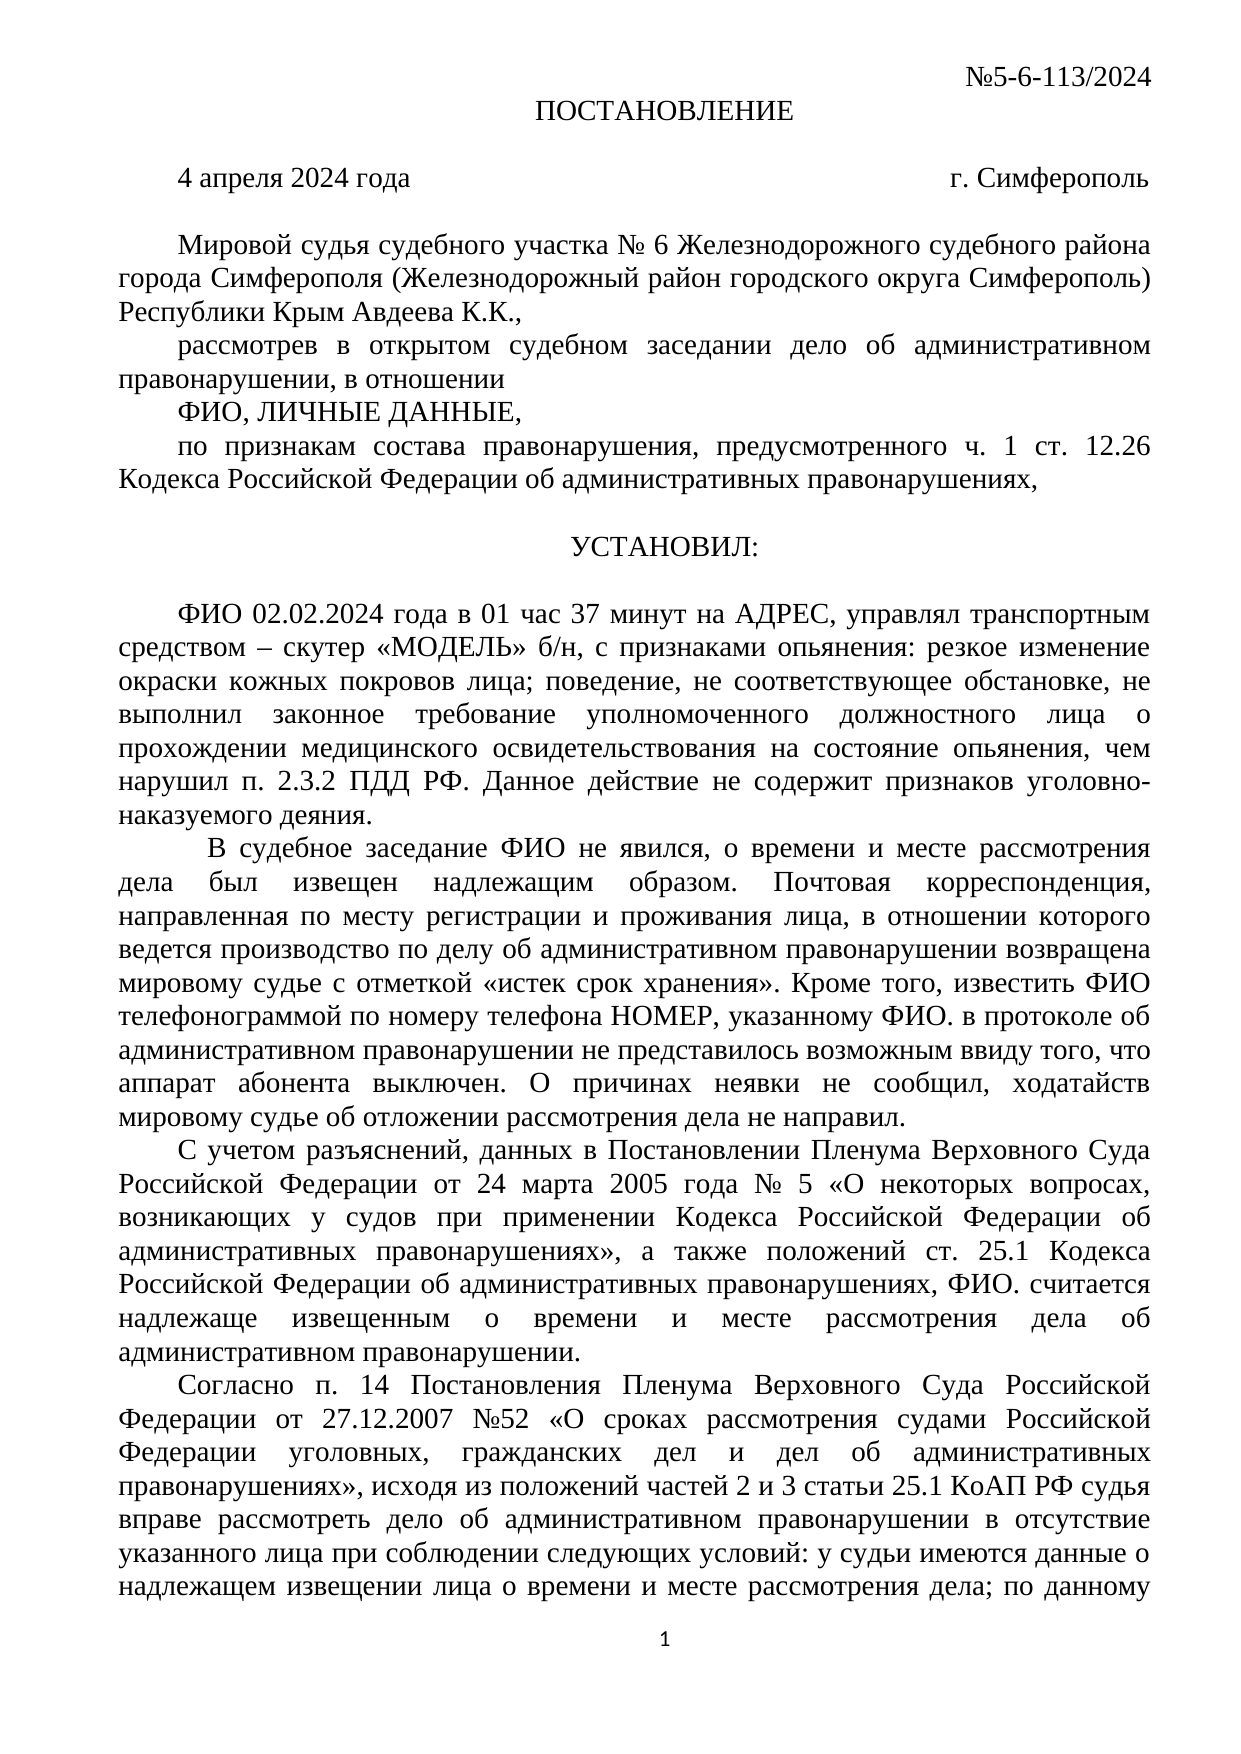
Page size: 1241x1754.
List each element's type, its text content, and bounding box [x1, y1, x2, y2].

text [118, 1367, 1152, 1602]
text УСТАНОВИЛ: [118, 529, 1152, 562]
text ПОСТАНОВЛЕНИЕ [118, 93, 1152, 126]
text С учетом разъяснений, данных в Постановлении Пленума Верховного Суда Российской Федерации от 24 марта 2005 года № 5 «О некоторых вопросах, возникающих у судов при применении Кодекса Российской Федерации об административных правонарушениях», а также положений ст. 25.1 Кодекса Российской Федерации об административных правонарушениях, ФИО. считается надлежаще извещенным о времени и месте рассмотрения дела об административном правонарушении. [118, 1132, 1152, 1367]
text рассмотрев в открытом судебном заседании дело об административном правонарушении, в отношении [118, 327, 1152, 394]
text ФИО 02.02.2024 года в 01 час 37 минут на АДРЕС, управлял транспортным средством – скутер «МОДЕЛЬ» б/н, с признаками опьянения: резкое изменение окраски кожных покровов лица; поведение, не соответствующее обстановке, не выполнил законное требование уполномоченного должностного лица о прохождении медицинского освидетельствования на состояние опьянения, чем нарушил п. 2.3.2 ПДД РФ. Данное действие не содержит признаков уголовно-наказуемого деяния. [118, 596, 1152, 831]
text по признакам состава правонарушения, предусмотренного ч. 1 ст. 12.26 Кодекса Российской Федерации об административных правонарушениях, [118, 428, 1152, 495]
text ФИО, ЛИЧНЫЕ ДАННЫЕ, [118, 394, 1152, 428]
text В судебное заседание ФИО не явился, о времени и месте рассмотрения дела был извещен надлежащим образом. Почтовая корреспонденция, направленная по месту регистрации и проживания лица, в отношении которого ведется производство по делу об административном правонарушении возвращена мировому судье с отметкой «истек срок хранения». Кроме того, известить ФИО телефонограммой по номеру телефона НОМЕР, указанному ФИО. в протоколе об административном правонарушении не представилось возможным ввиду того, что аппарат абонента выключен. О причинах неявки не сообщил, ходатайств мировому судье об отложении рассмотрения дела не направил. [118, 831, 1152, 1132]
text 4 апреля 2024 года г. Симферополь [118, 160, 1152, 193]
text Мировой судья судебного участка № 6 Железнодорожного судебного района города Симферополя (Железнодорожный район городского округа Симферополь) Республики Крым Авдеева К.К., [118, 227, 1152, 327]
text №5-6-113/2024 [118, 59, 1152, 93]
